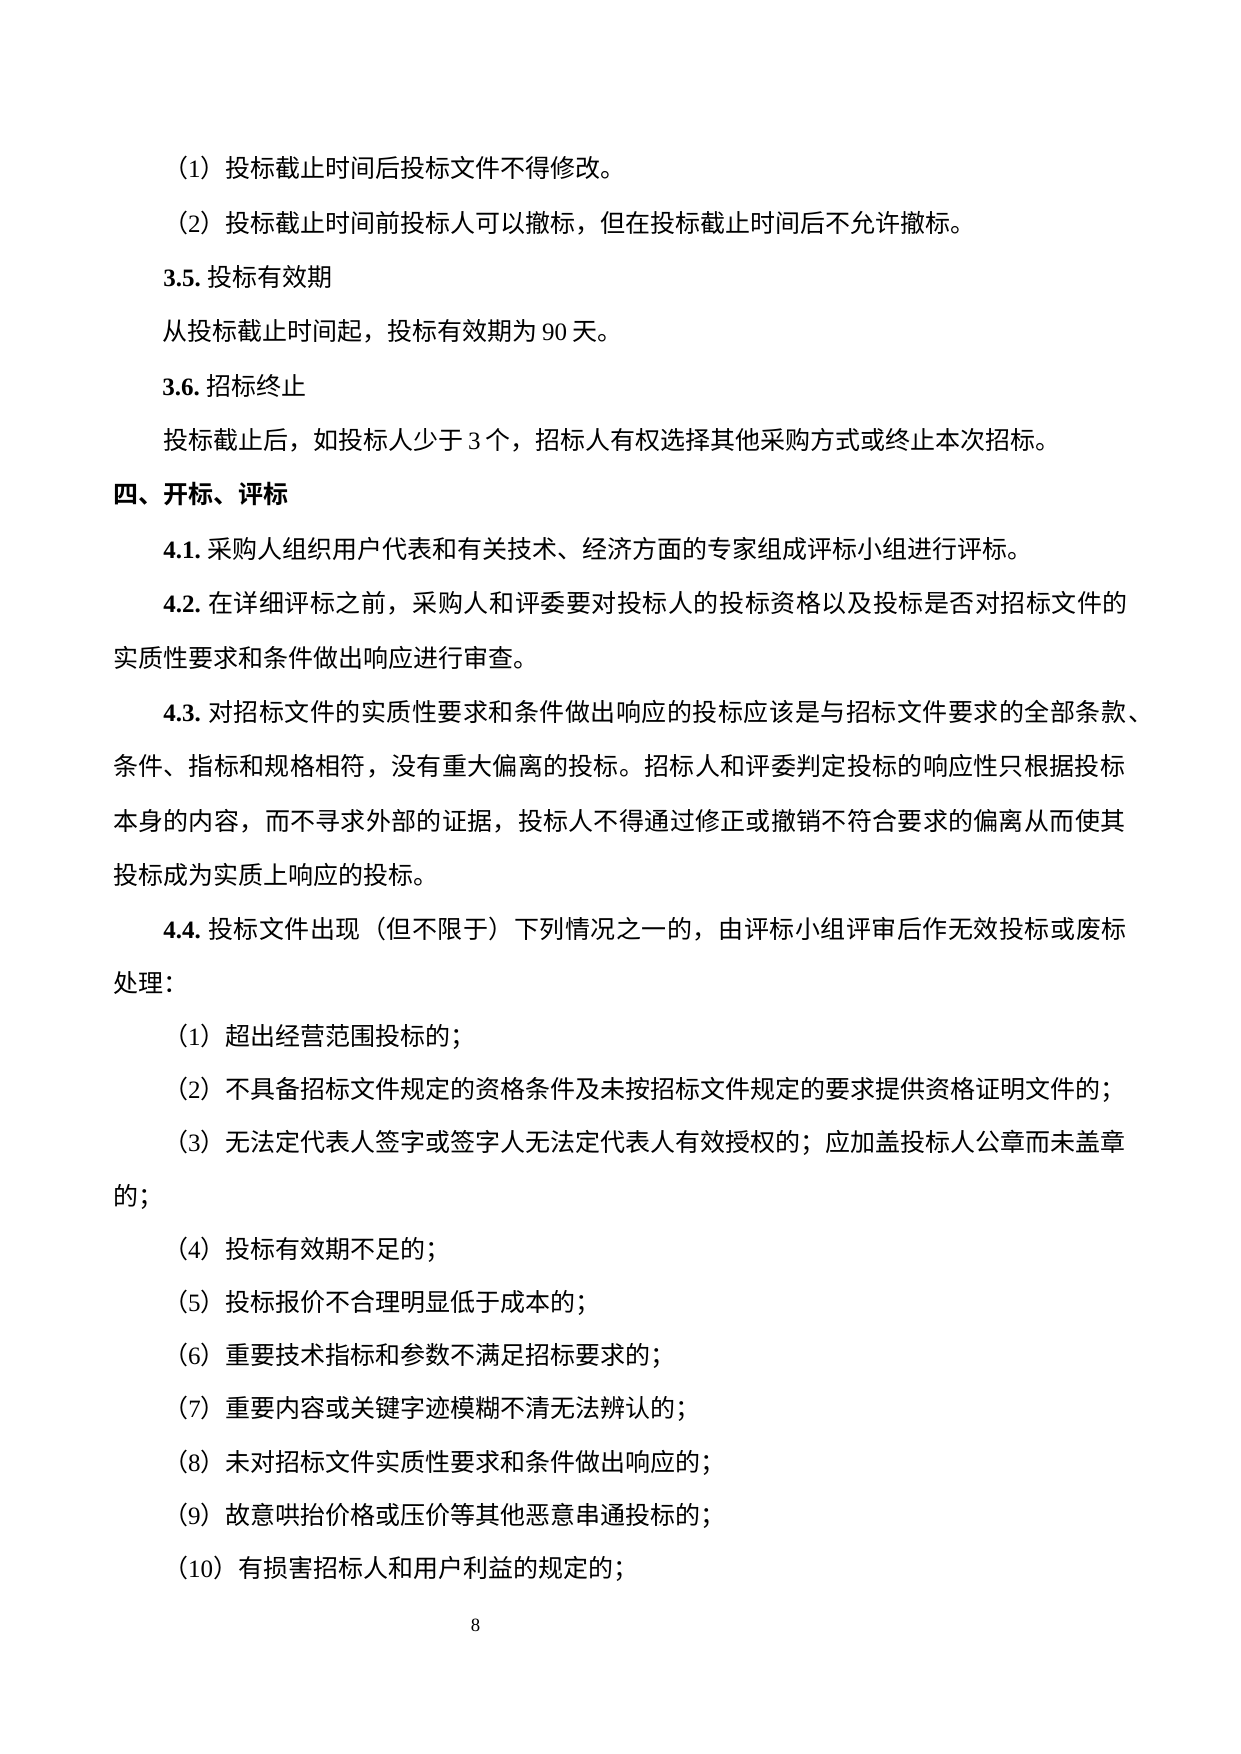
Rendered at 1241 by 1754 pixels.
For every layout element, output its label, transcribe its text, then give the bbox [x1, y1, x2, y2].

text 从投标截止时间起，投标有效期为90天。 [113, 312, 1128, 348]
text （5）投标报价不合理明显低于成本的； [113, 1282, 1128, 1319]
text 4.2. 在详细评标之前，采购人和评委要对投标人的投标资格以及投标是否对招标文件的实质性要求和条件做出响应进行审查。 [113, 584, 1128, 674]
text （1）投标截止时间后投标文件不得修改。 [113, 149, 1128, 185]
text （3）无法定代表人签字或签字人无法定代表人有效授权的；应加盖投标人公章而未盖章的； [113, 1123, 1128, 1212]
text 4.4. 投标文件出现（但不限于）下列情况之一的，由评标小组评审后作无效投标或废标处理： [113, 910, 1128, 999]
text （2）不具备招标文件规定的资格条件及未按招标文件规定的要求提供资格证明文件的； [113, 1069, 1128, 1106]
text 四、开标、评标 [113, 475, 1128, 511]
text 3.5. 投标有效期 [113, 257, 1128, 294]
text （7）重要内容或关键字迹模糊不清无法辨认的； [113, 1389, 1128, 1425]
text （9）故意哄抬价格或压价等其他恶意串通投标的； [113, 1495, 1128, 1532]
text 4.1. 采购人组织用户代表和有关技术、经济方面的专家组成评标小组进行评标。 [113, 529, 1128, 566]
text 投标截止后，如投标人少于3个，招标人有权选择其他采购方式或终止本次招标。 [113, 421, 1128, 457]
text 3.6. 招标终止 [113, 366, 1128, 402]
text （10）有损害招标人和用户利益的规定的； [113, 1549, 1128, 1585]
text （1）超出经营范围投标的； [113, 1016, 1128, 1053]
text （6）重要技术指标和参数不满足招标要求的； [113, 1336, 1128, 1372]
text 4.3. 对招标文件的实质性要求和条件做出响应的投标应该是与招标文件要求的全部条款、条件、指标和规格相符，没有重大偏离的投标。招标人和评委判定投标的响应性只根据投标本身的内容，而不寻求外部的证据，投标人不得通过修正或撤销不符合要求的偏离从而使其投标成为实质上响应的投标。 [113, 692, 1128, 892]
text （2）投标截止时间前投标人可以撤标，但在投标截止时间后不允许撤标。 [113, 203, 1128, 239]
text （8）未对招标文件实质性要求和条件做出响应的； [113, 1442, 1128, 1478]
text （4）投标有效期不足的； [113, 1229, 1128, 1266]
